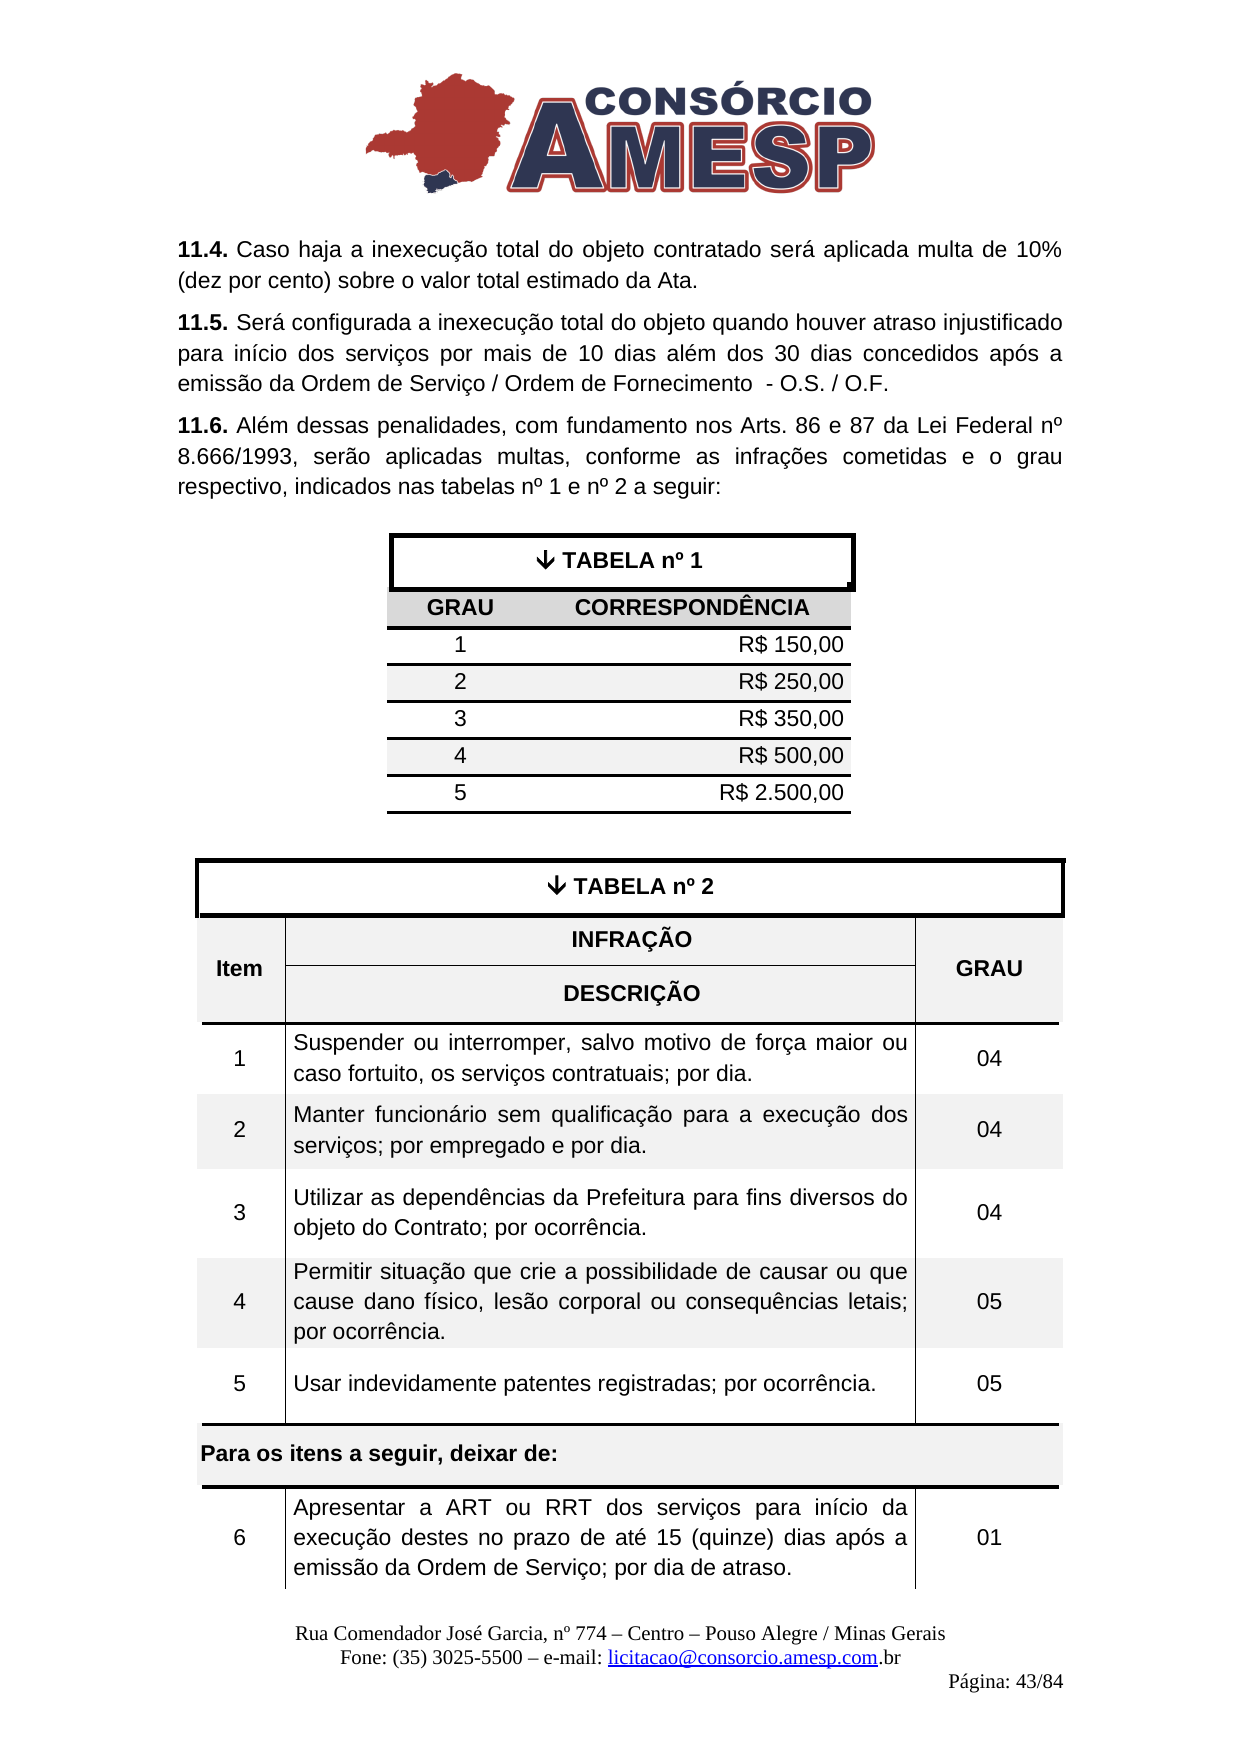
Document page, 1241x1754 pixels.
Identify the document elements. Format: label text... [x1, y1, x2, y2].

table_cell Para os itens a seguir, deixar de: [197, 1423, 1063, 1485]
table_cell Item [197, 914, 285, 1022]
table_cell 3 [387, 703, 534, 737]
table_cell 04 [916, 1022, 1063, 1094]
table_cell 05 [916, 1348, 1063, 1423]
table_cell 5 [197, 1348, 285, 1423]
table_cell R$ 2.500,00 [534, 777, 851, 811]
table_cell R$ 500,00 [534, 740, 851, 774]
table_cell 01 [916, 1485, 1063, 1589]
table_cell Manter funcionário sem qualificação para a execução dos serviços; por empregado e por dia. [286, 1094, 915, 1169]
table_cell INFRAÇÃO [286, 918, 915, 965]
table_cell 1 [387, 630, 534, 663]
table_cell GRAU [387, 587, 534, 626]
table_cell 4 [197, 1258, 285, 1348]
table_cell CORRESPONDÊNCIA [534, 592, 851, 626]
table_cell Usar indevidamente patentes registradas; por ocorrência. [286, 1348, 915, 1423]
text 11.4. Caso haja a inexecução total do objeto contratado será aplicada multa de 10% (dez por cento) sobre o valor total estimado da Ata. [177, 236, 1063, 293]
table_header TABELA nº 2 [199, 863, 1061, 913]
text 11.6. Além dessas penalidades, com fundamento nos Arts. 86 e 87 da Lei Federal nº 8.666/1993, serão aplicadas multas, conforme as infrações cometidas e o grau respectivo, indicados nas tabelas nº 1 e nº 2 a seguir: [177, 412, 1063, 499]
table_cell 04 [916, 1094, 1063, 1169]
table_cell 5 [387, 777, 534, 811]
text 11.5. Será configurada a inexecução total do objeto quando houver atraso injustificado para início dos serviços por mais de 10 dias além dos 30 dias concedidos após a emissão da Ordem de Serviço / Ordem de Fornecimento - O.S. / O.F. [177, 309, 1063, 396]
table_cell Apresentar a ART ou RRT dos serviços para início da execução destes no prazo de até 15 (quinze) dias após a emissão da Ordem de Serviço; por dia de atraso. [286, 1489, 915, 1589]
table_cell 3 [197, 1169, 285, 1258]
table_cell R$ 350,00 [534, 703, 851, 737]
table_cell GRAU [916, 918, 1063, 1022]
table_cell 6 [197, 1485, 285, 1589]
table_cell Permitir situação que crie a possibilidade de causar ou que cause dano físico, lesão corporal ou consequências letais; por ocorrência. [286, 1258, 915, 1348]
table_cell 05 [916, 1258, 1063, 1348]
table_cell 1 [197, 1022, 285, 1094]
table_cell 2 [197, 1094, 285, 1169]
table_cell 2 [387, 666, 534, 700]
table_cell 4 [387, 740, 534, 774]
table_cell Utilizar as dependências da Prefeitura para fins diversos do objeto do Contrato; por ocorrência. [286, 1169, 915, 1258]
table_header TABELA nº 1 [394, 538, 851, 587]
picture [365, 73, 875, 194]
table_cell Suspender ou interromper, salvo motivo de força maior ou caso fortuito, os serviços contratuais; por dia. [286, 1025, 915, 1094]
table_cell 04 [916, 1169, 1063, 1258]
table_cell DESCRIÇÃO [286, 966, 915, 1022]
table_cell R$ 250,00 [534, 666, 851, 700]
table_cell R$ 150,00 [534, 630, 851, 663]
